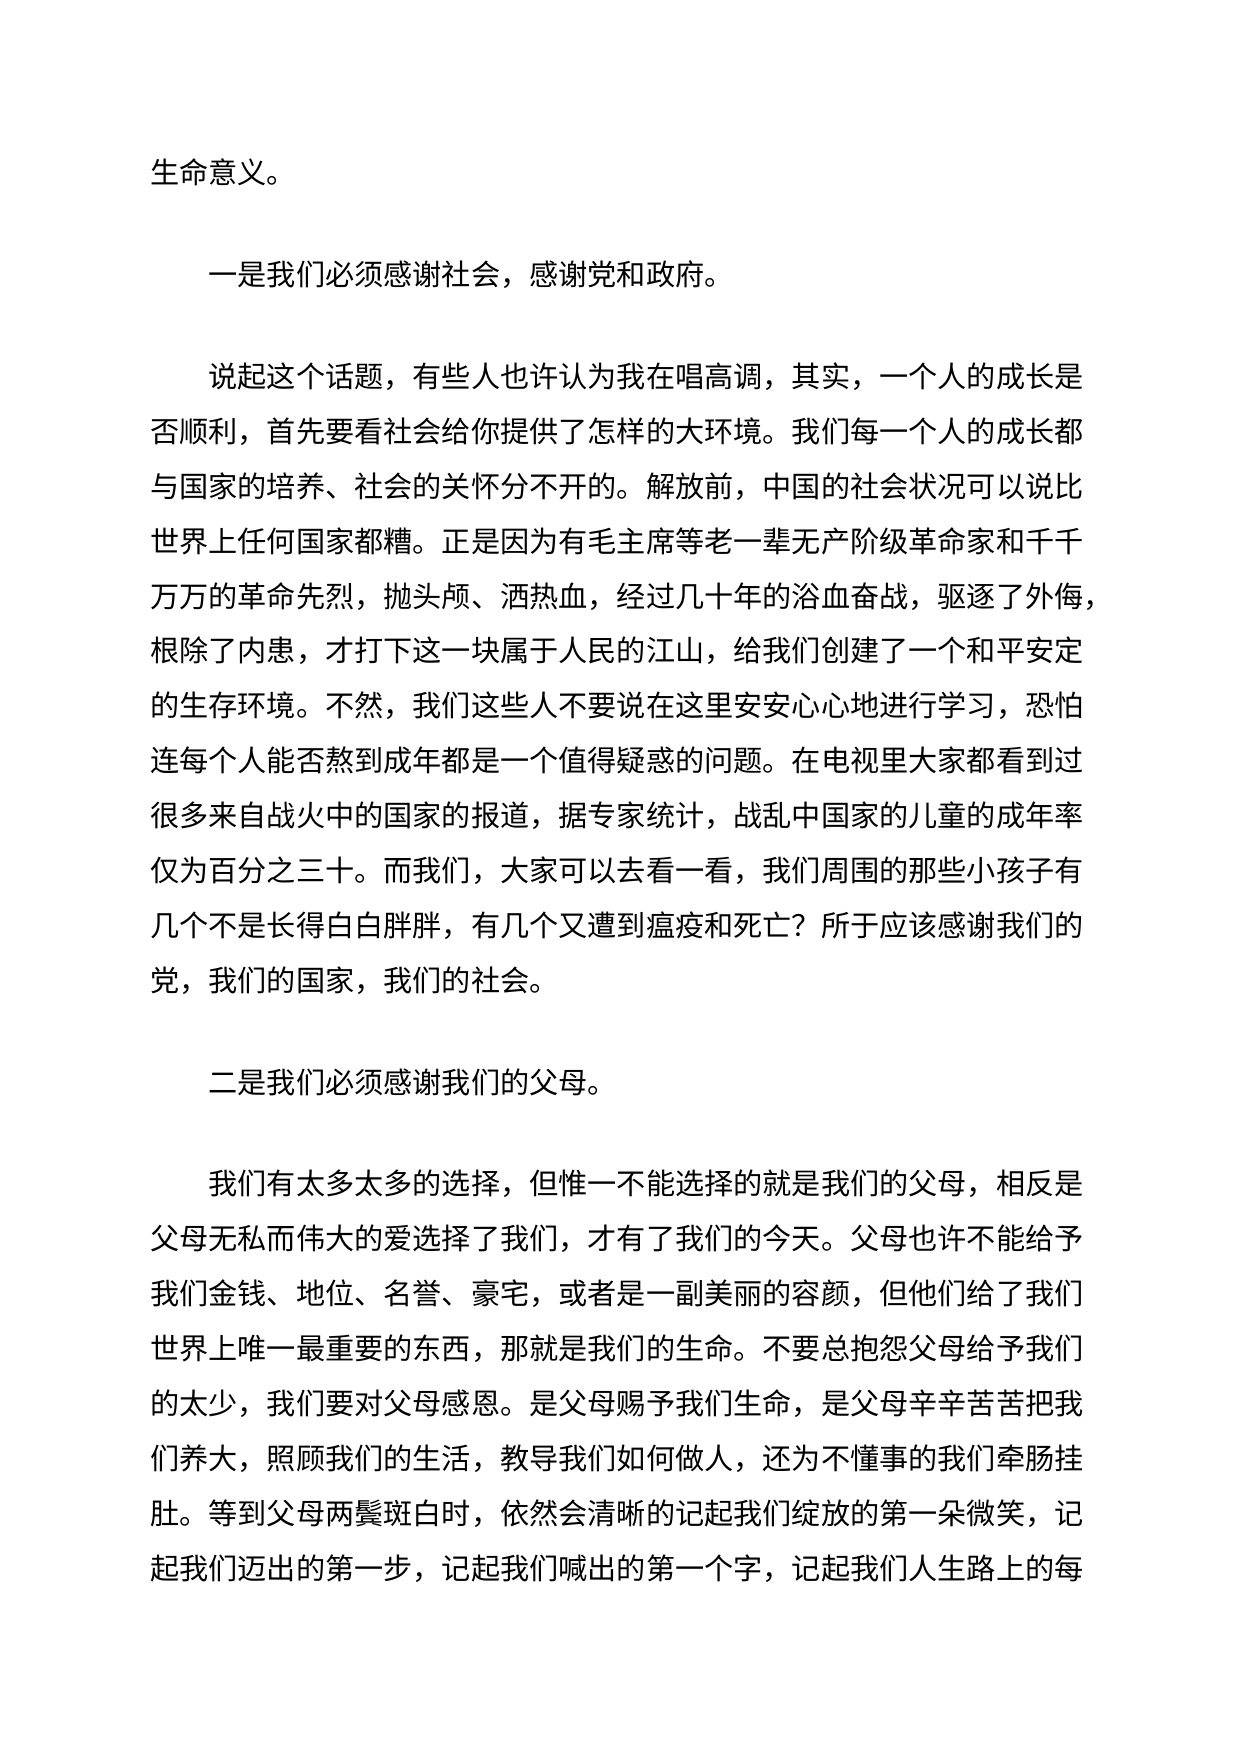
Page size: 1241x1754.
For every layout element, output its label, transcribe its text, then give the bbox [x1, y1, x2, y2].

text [150, 1161, 1090, 1587]
text 二是我们必须感谢我们的父母。 [150, 1059, 1090, 1101]
text 说起这个话题，有些人也许认为我在唱高调，其实，一个人的成长是否顺利，首先要看社会给你提供了怎样的大环境。我们每一个人的成长都与国家的培养、社会的关怀分不开的。解放前，中国的社会状况可以说比世界上任何国家都糟。正是因为有毛主席等老一辈无产阶级革命家和千千万万的革命先烈，抛头颅、洒热血，经过几十年的浴血奋战，驱逐了外侮，根除了内患，才打下这一块属于人民的江山，给我们创建了一个和平安定的生存环境。不然，我们这些人不要说在这里安安心心地进行学习，恐怕连每个人能否熬到成年都是一个值得疑惑的问题。在电视里大家都看到过很多来自战火中的国家的报道，据专家统计，战乱中国家的儿童的成年率仅为百分之三十。而我们，大家可以去看一看，我们周围的那些小孩子有几个不是长得白白胖胖，有几个又遭到瘟疫和死亡？所于应该感谢我们的党，我们的国家，我们的社会。 [150, 353, 1090, 1000]
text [150, 150, 1090, 192]
text 一是我们必须感谢社会，感谢党和政府。 [150, 252, 1090, 294]
